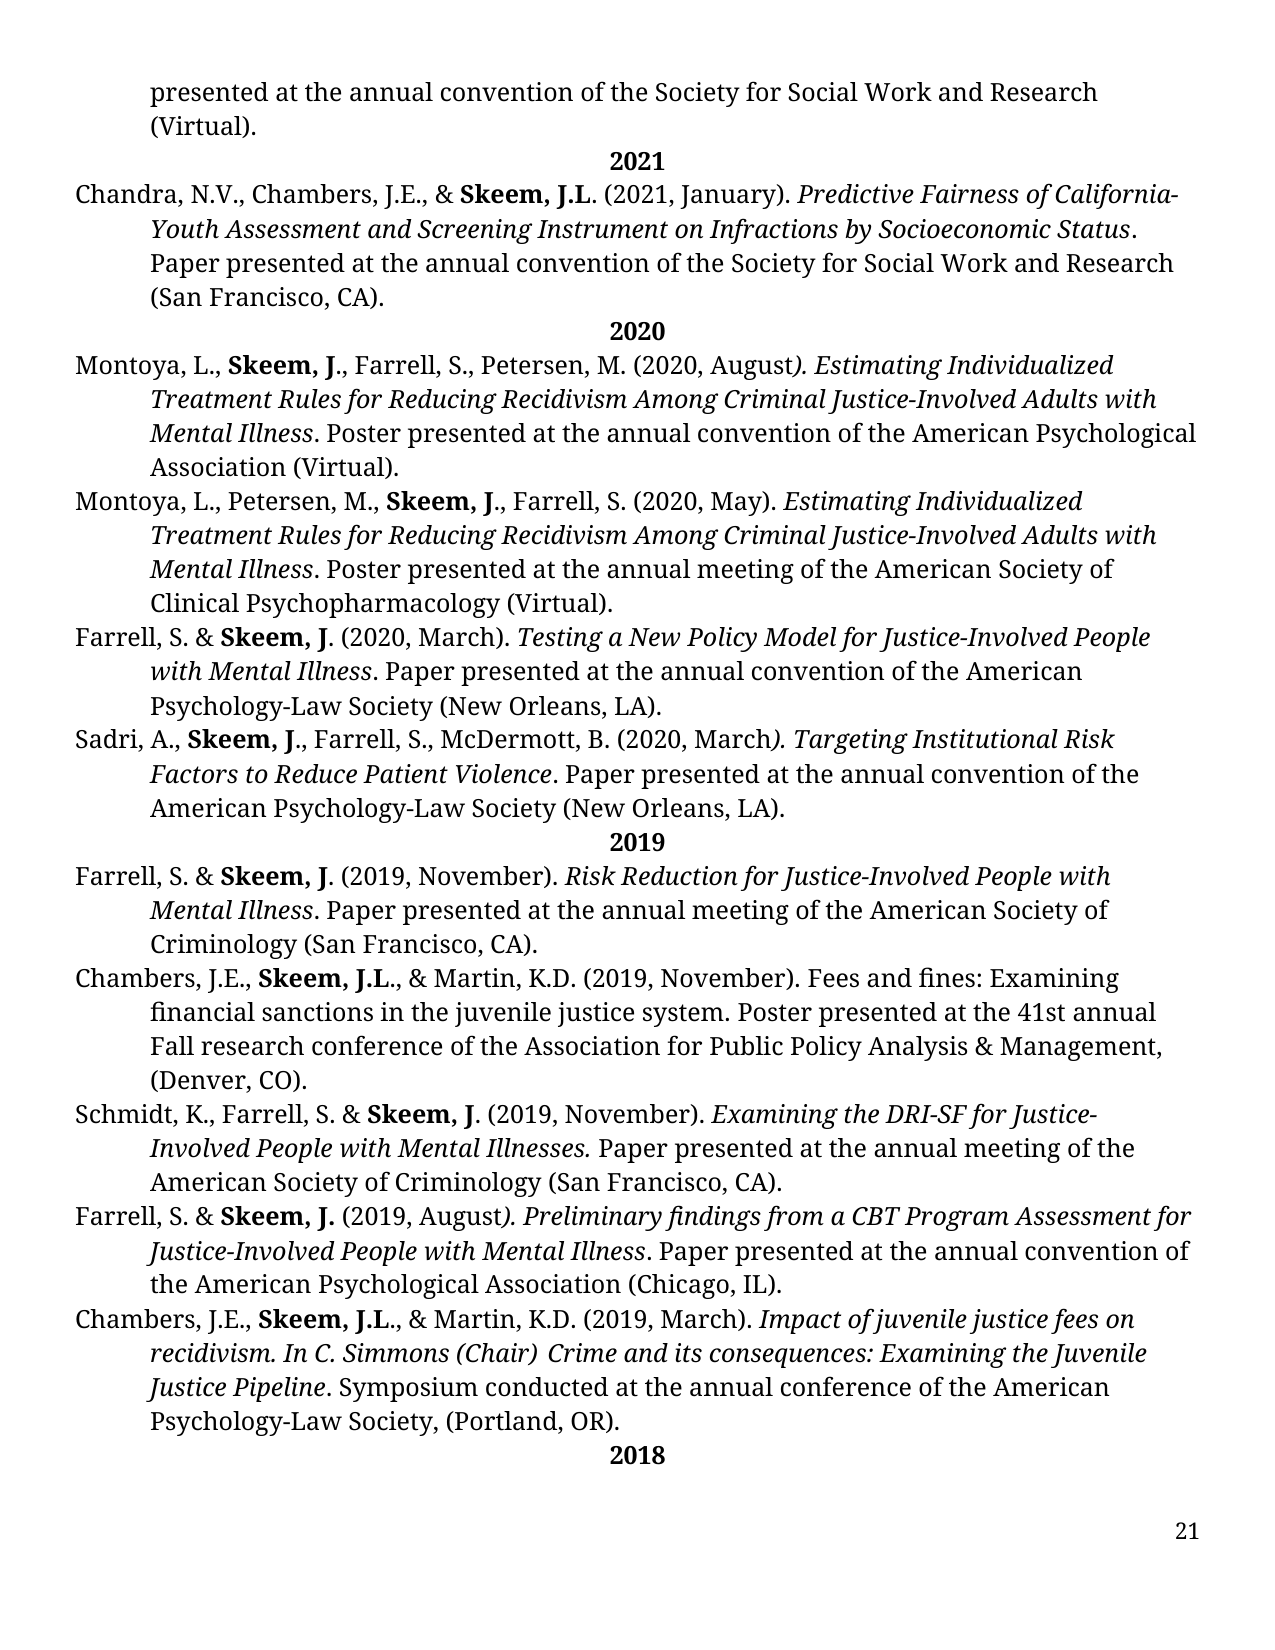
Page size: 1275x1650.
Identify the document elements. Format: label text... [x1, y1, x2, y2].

text Schmidt, K., Farrell, S. & Skeem, J. (2019, November). Examining the DRI-SF for Justice-Involved People with Mental Illnesses. Paper presented at the annual meeting of the American Society of Criminology (San Francisco, CA). [75, 1097, 1200, 1199]
text 2019 [75, 824, 1200, 858]
text 2021 [75, 143, 1200, 177]
text Chambers, J.E., Skeem, J.L., & Martin, K.D. (2019, March). Impact of juvenile justice fees on recidivism. In C. Simmons (Chair) Crime and its consequences: Examining the Juvenile Justice Pipeline. Symposium conducted at the annual conference of the American Psychology-Law Society, (Portland, OR). [75, 1301, 1200, 1437]
text Chandra, N.V., Chambers, J.E., & Skeem, J.L. (2021, January). Predictive Fairness of California-Youth Assessment and Screening Instrument on Infractions by Socioeconomic Status. Paper presented at the annual convention of the Society for Social Work and Research (San Francisco, CA). [75, 177, 1200, 313]
text Montoya, L., Petersen, M., Skeem, J., Farrell, S. (2020, May). Estimating Individualized Treatment Rules for Reducing Recidivism Among Criminal Justice-Involved Adults with Mental Illness. Poster presented at the annual meeting of the American Society of Clinical Psychopharmacology (Virtual). [75, 484, 1200, 620]
text Sadri, A., Skeem, J., Farrell, S., McDermott, B. (2020, March). Targeting Institutional Risk Factors to Reduce Patient Violence. Paper presented at the annual convention of the American Psychology-Law Society (New Orleans, LA). [75, 722, 1200, 824]
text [75, 75, 1200, 143]
text Farrell, S. & Skeem, J. (2020, March). Testing a New Policy Model for Justice-Involved People with Mental Illness. Paper presented at the annual convention of the American Psychology-Law Society (New Orleans, LA). [75, 620, 1200, 722]
text 2020 [75, 313, 1200, 347]
text Montoya, L., Skeem, J., Farrell, S., Petersen, M. (2020, August). Estimating Individualized Treatment Rules for Reducing Recidivism Among Criminal Justice-Involved Adults with Mental Illness. Poster presented at the annual convention of the American Psychological Association (Virtual). [75, 347, 1200, 484]
text Chambers, J.E., Skeem, J.L., & Martin, K.D. (2019, November). Fees and fines: Examining financial sanctions in the juvenile justice system. Poster presented at the 41st annual Fall research conference of the Association for Public Policy Analysis & Management, (Denver, CO). [75, 961, 1200, 1097]
text 2018 [75, 1437, 1200, 1472]
text Farrell, S. & Skeem, J. (2019, August). Preliminary findings from a CBT Program Assessment for Justice-Involved People with Mental Illness. Paper presented at the annual convention of the American Psychological Association (Chicago, IL). [75, 1199, 1200, 1301]
text Farrell, S. & Skeem, J. (2019, November). Risk Reduction for Justice-Involved People with Mental Illness. Paper presented at the annual meeting of the American Society of Criminology (San Francisco, CA). [75, 858, 1200, 961]
